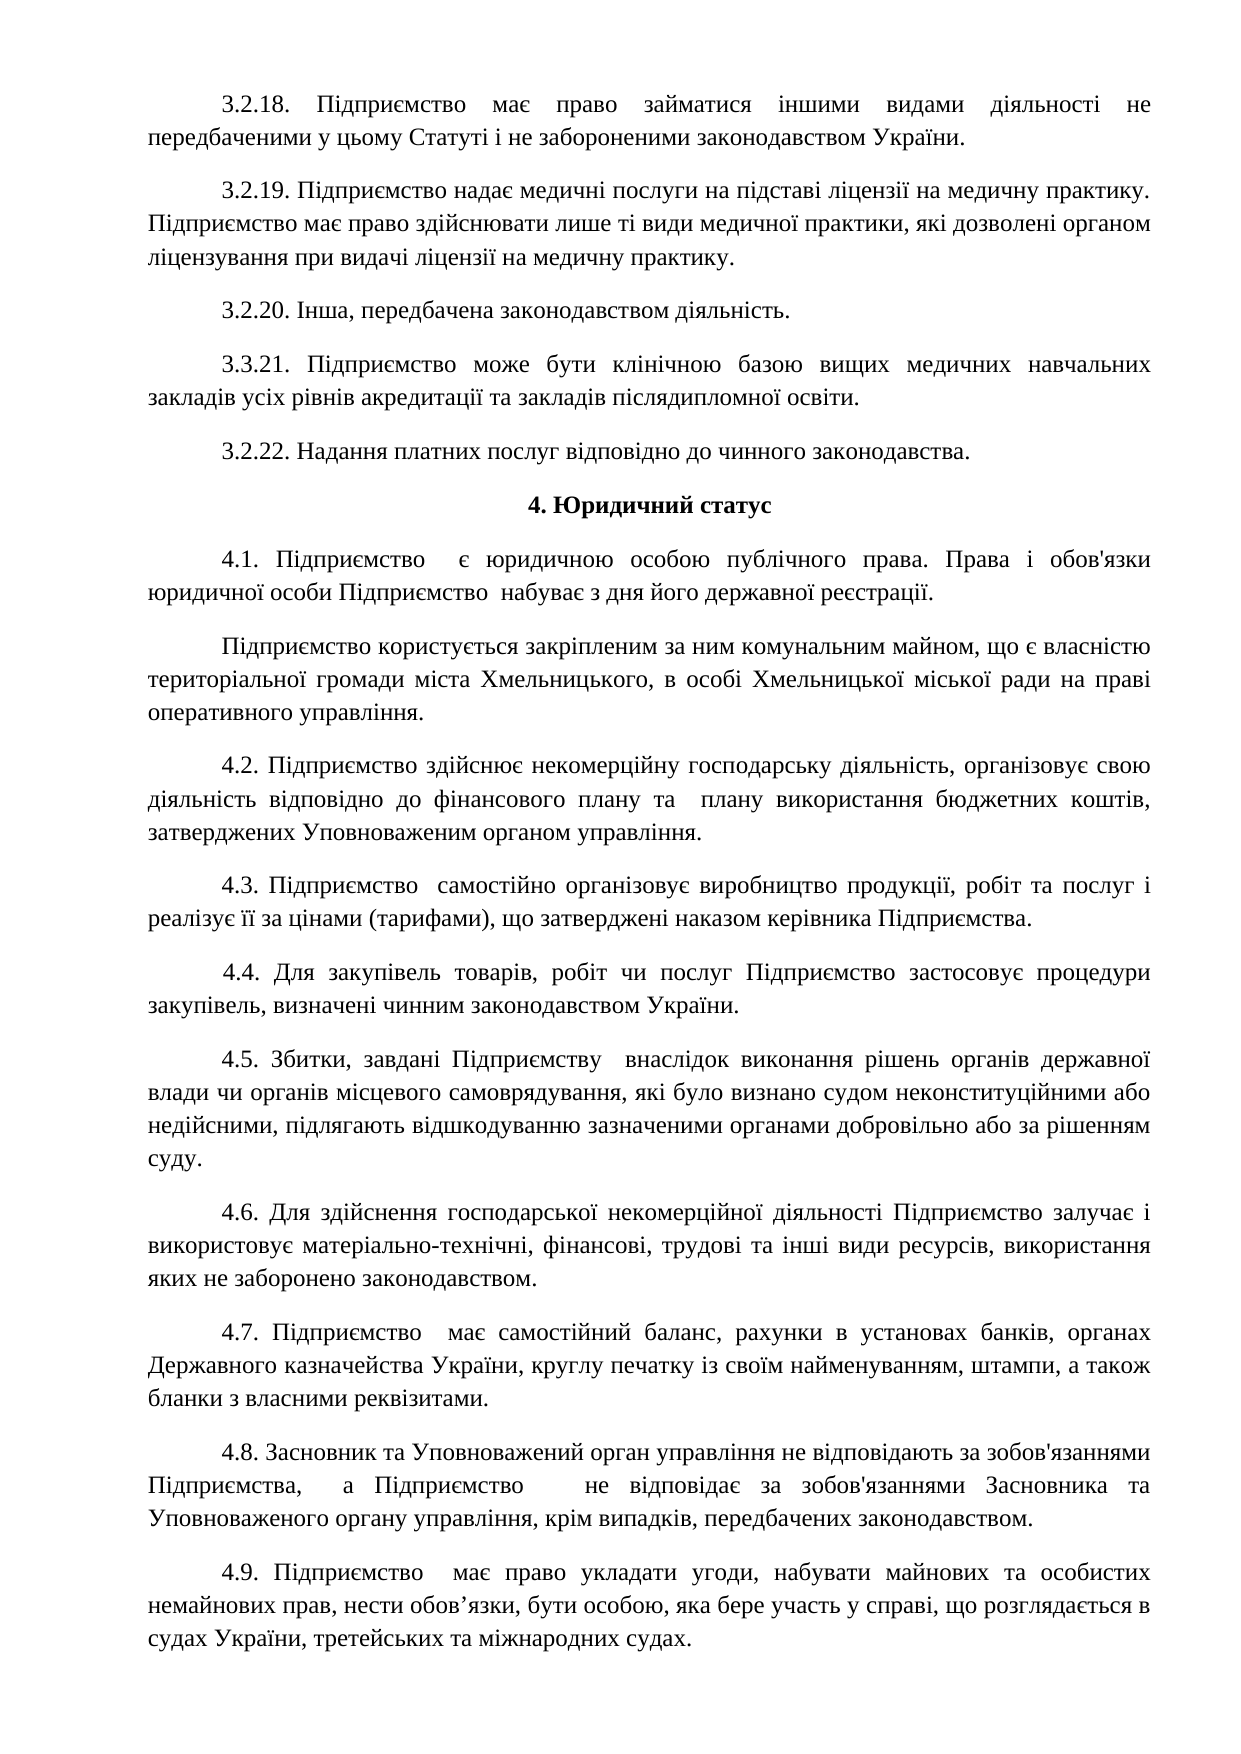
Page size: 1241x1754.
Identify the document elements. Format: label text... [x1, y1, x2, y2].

text Підприємство користується закріпленим за ним комунальним майном, що є власністю територіальної громади міста Хмельницького, в особі Хмельницької міської ради на праві оперативного управління. [148, 631, 1152, 726]
text 3.3.21. Підприємство може бути клінічною базою вищих медичних навчальних закладів усіх рівнів акредитації та закладів післядипломної освіти. [148, 349, 1152, 411]
text 3.2.20. Інша, передбачена законодавством діяльність. [148, 295, 1152, 324]
text 4.5. Збитки, завдані Підприємству внаслідок виконання рішень органів державної влади чи органів місцевого самоврядування, які було визнано судом неконституційними або недійсними, підлягають відшкодуванню зазначеними органами добровільно або за рішенням суду. [148, 1044, 1152, 1172]
text 3.2.19. Підприємство надає медичні послуги на підставі ліцензії на медичну практику. Підприємство має право здійснювати лише ті види медичної практики, які дозволені органом ліцензування при видачі ліцензії на медичну практику. [148, 176, 1152, 270]
text 4.7. Підприємство має самостійний баланс, рахунки в установах банків, органах Державного казначейства України, круглу печатку із своїм найменуванням, штампи, а також бланки з власними реквізитами. [148, 1317, 1152, 1412]
text 4.4. Для закупівель товарів, робіт чи послуг Підприємство застосовує процедури закупівель, визначені чинним законодавством України. [148, 957, 1152, 1019]
text 4. Юридичний статус [148, 490, 1152, 519]
text 4.3. Підприємство самостійно організовує виробництво продукції, робіт та послуг і реалізує її за цінами (тарифами), що затверджені наказом керівника Підприємства. [148, 871, 1152, 932]
text 3.2.22. Надання платних послуг відповідно до чинного законодавства. [148, 436, 1152, 465]
text 4.9. Підприємство має право укладати угоди, набувати майнових та особистих немайнових прав, нести обов’язки, бути особою, яка бере участь у справі, що розглядається в судах України, третейських та міжнародних судах. [148, 1557, 1152, 1652]
text 4.8. Засновник та Уповноважений орган управління не відповідають за зобов'язаннями Підприємства, а Підприємство не відповідає за зобов'язаннями Засновника та Уповноваженого органу управління, крім випадків, передбачених законодавством. [148, 1437, 1152, 1532]
text 3.2.18. Підприємство має право займатися іншими видами діяльності не передбаченими у цьому Статуті і не забороненими законодавством України. [148, 89, 1152, 150]
text 4.1. Підприємство є юридичною особою публічного права. Права і обов'язки юридичної особи Підприємство набуває з дня його державної реєстрації. [148, 544, 1152, 606]
text 4.6. Для здійснення господарської некомерційної діяльності Підприємство залучає і використовує матеріально-технічні, фінансові, трудові та інші види ресурсів, використання яких не заборонено законодавством. [148, 1197, 1152, 1292]
text 4.2. Підприємство здійснює некомерційну господарську діяльність, організовує свою діяльність відповідно до фінансового плану та плану використання бюджетних коштів, затверджених Уповноваженим органом управління. [148, 751, 1152, 845]
